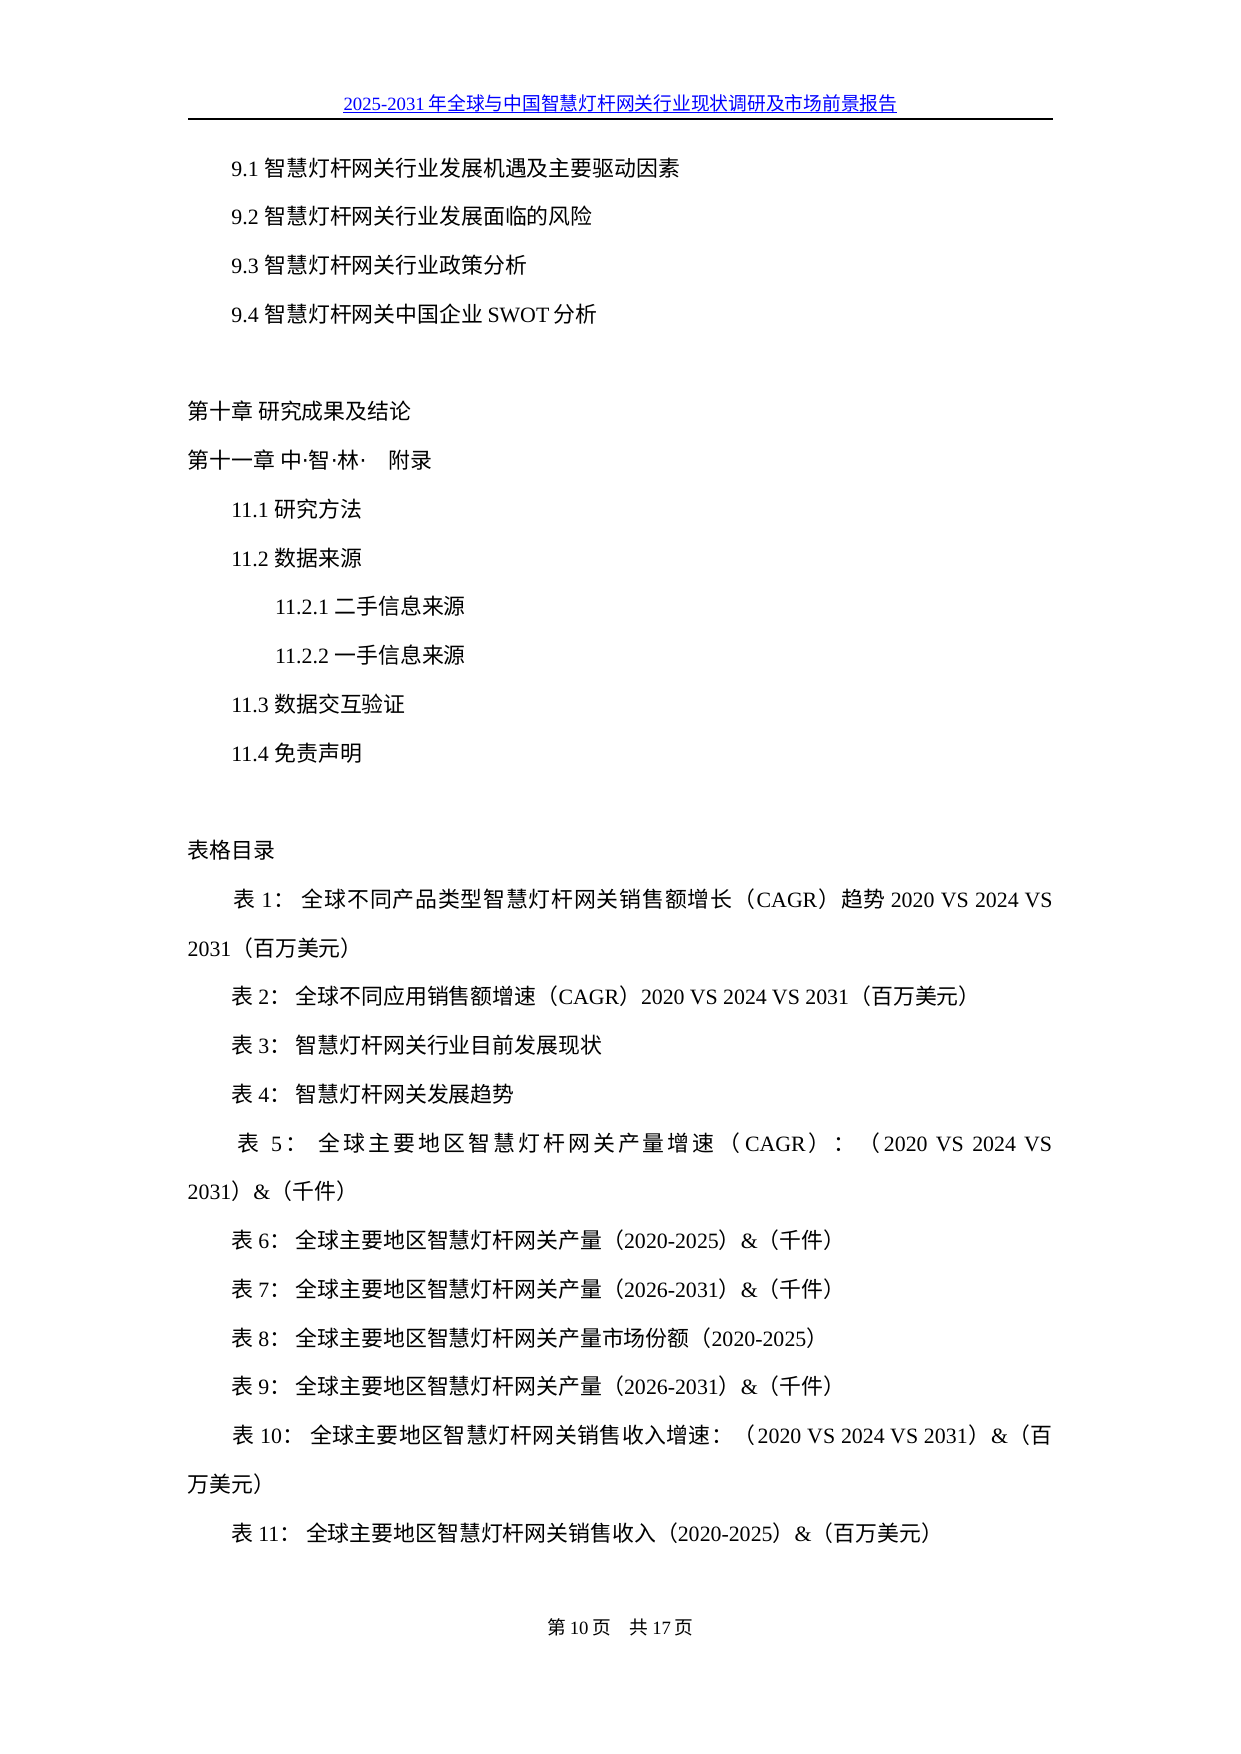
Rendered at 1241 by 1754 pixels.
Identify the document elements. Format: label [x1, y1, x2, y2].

text [187, 150, 1053, 1548]
